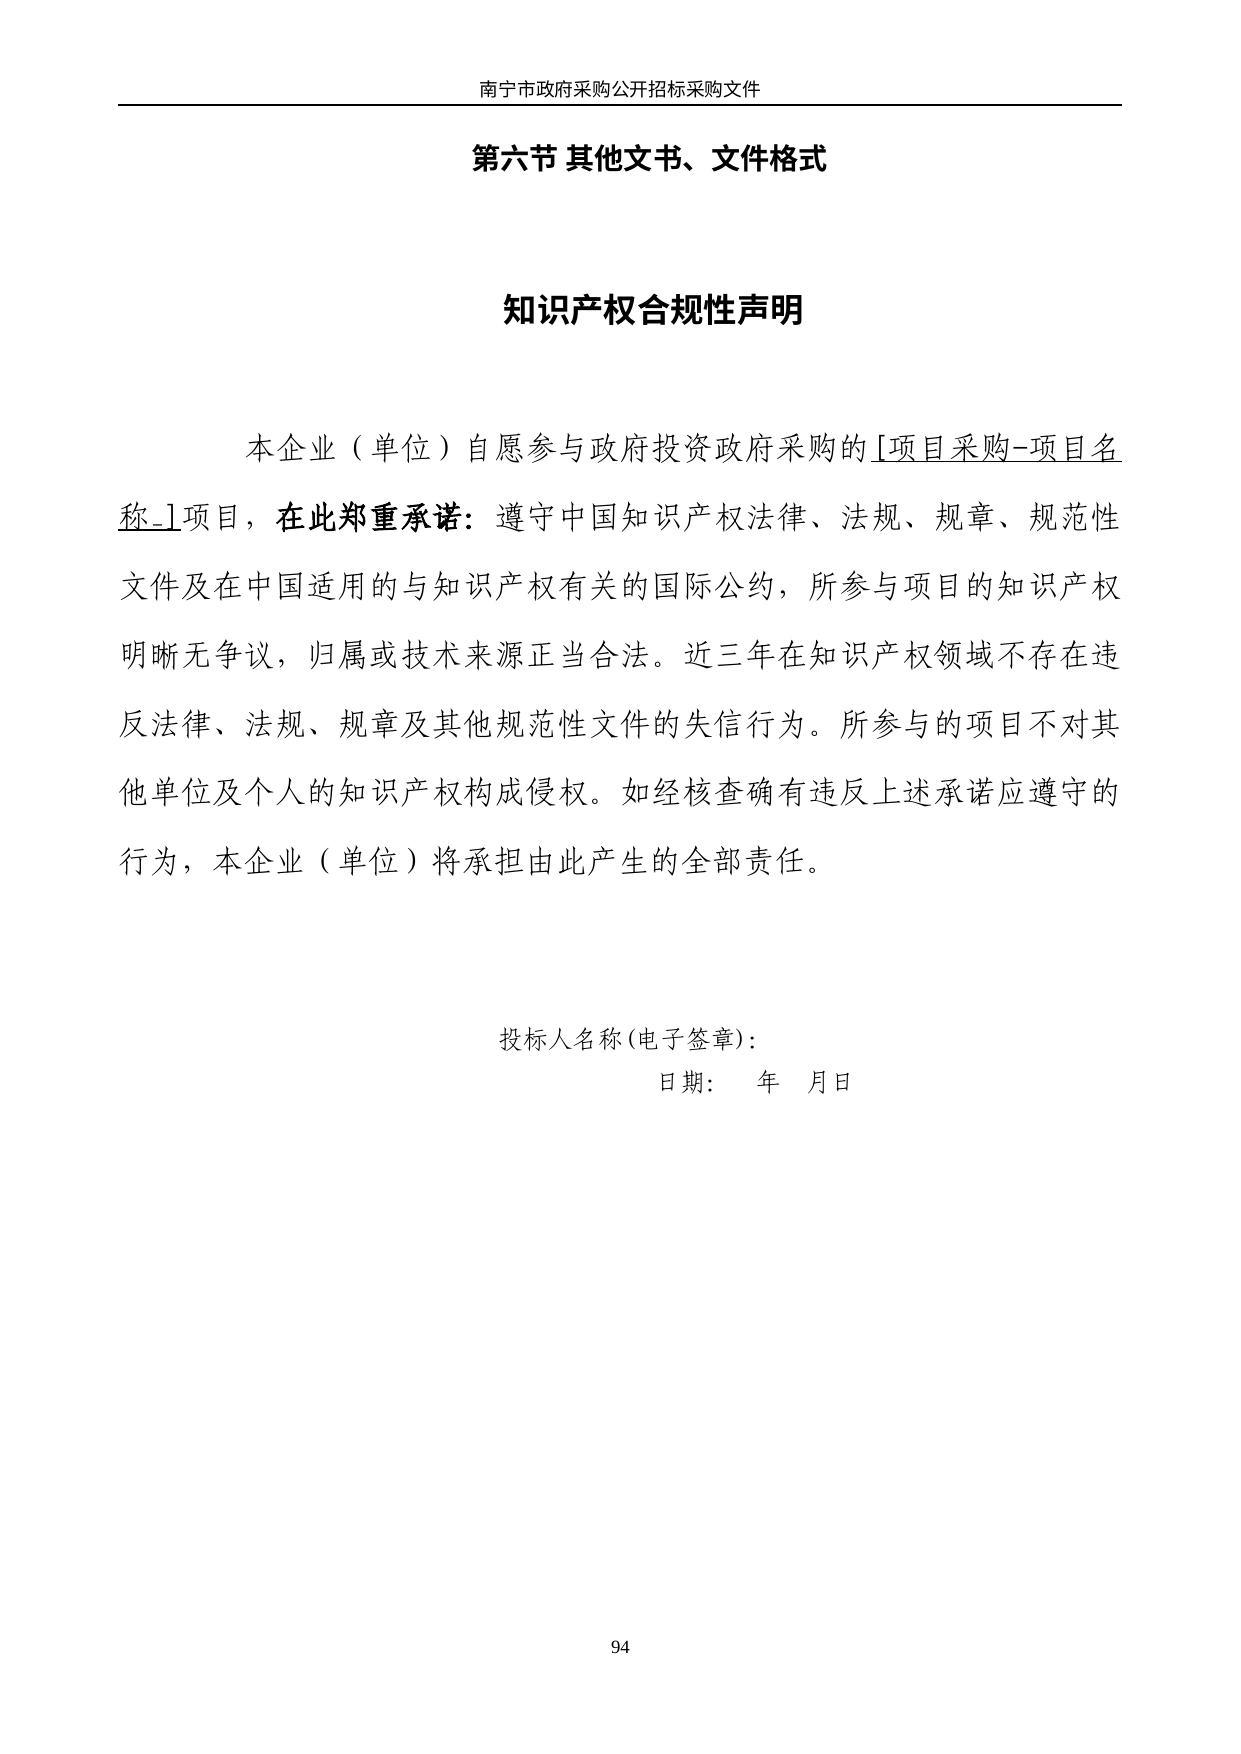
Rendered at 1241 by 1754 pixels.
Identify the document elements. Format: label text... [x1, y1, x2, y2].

text 本企业（单位）自愿参与政府投资政府采购的[项目采购-项目名称_]项目，在此郑重承诺：遵守中国知识产权法律、法规、规章、规范性文件及在中国适用的与知识产权有关的国际公约，所参与项目的知识产权明晰无争议，归属或技术来源正当合法。近三年在知识产权领域不存在违反法律、法规、规章及其他规范性文件的失信行为。所参与的项目不对其他单位及个人的知识产权构成侵权。如经核查确有违反上述承诺应遵守的行为，本企业（单位）将承担由此产生的全部责任。 [118, 411, 1122, 894]
text 投标人名称(电子签章)： [498, 1023, 1122, 1052]
text 日期： 年 月日 [118, 1066, 1122, 1094]
text 第六节 其他文书、文件格式 [118, 136, 1122, 178]
text 知识产权合规性声明 [118, 273, 1122, 342]
